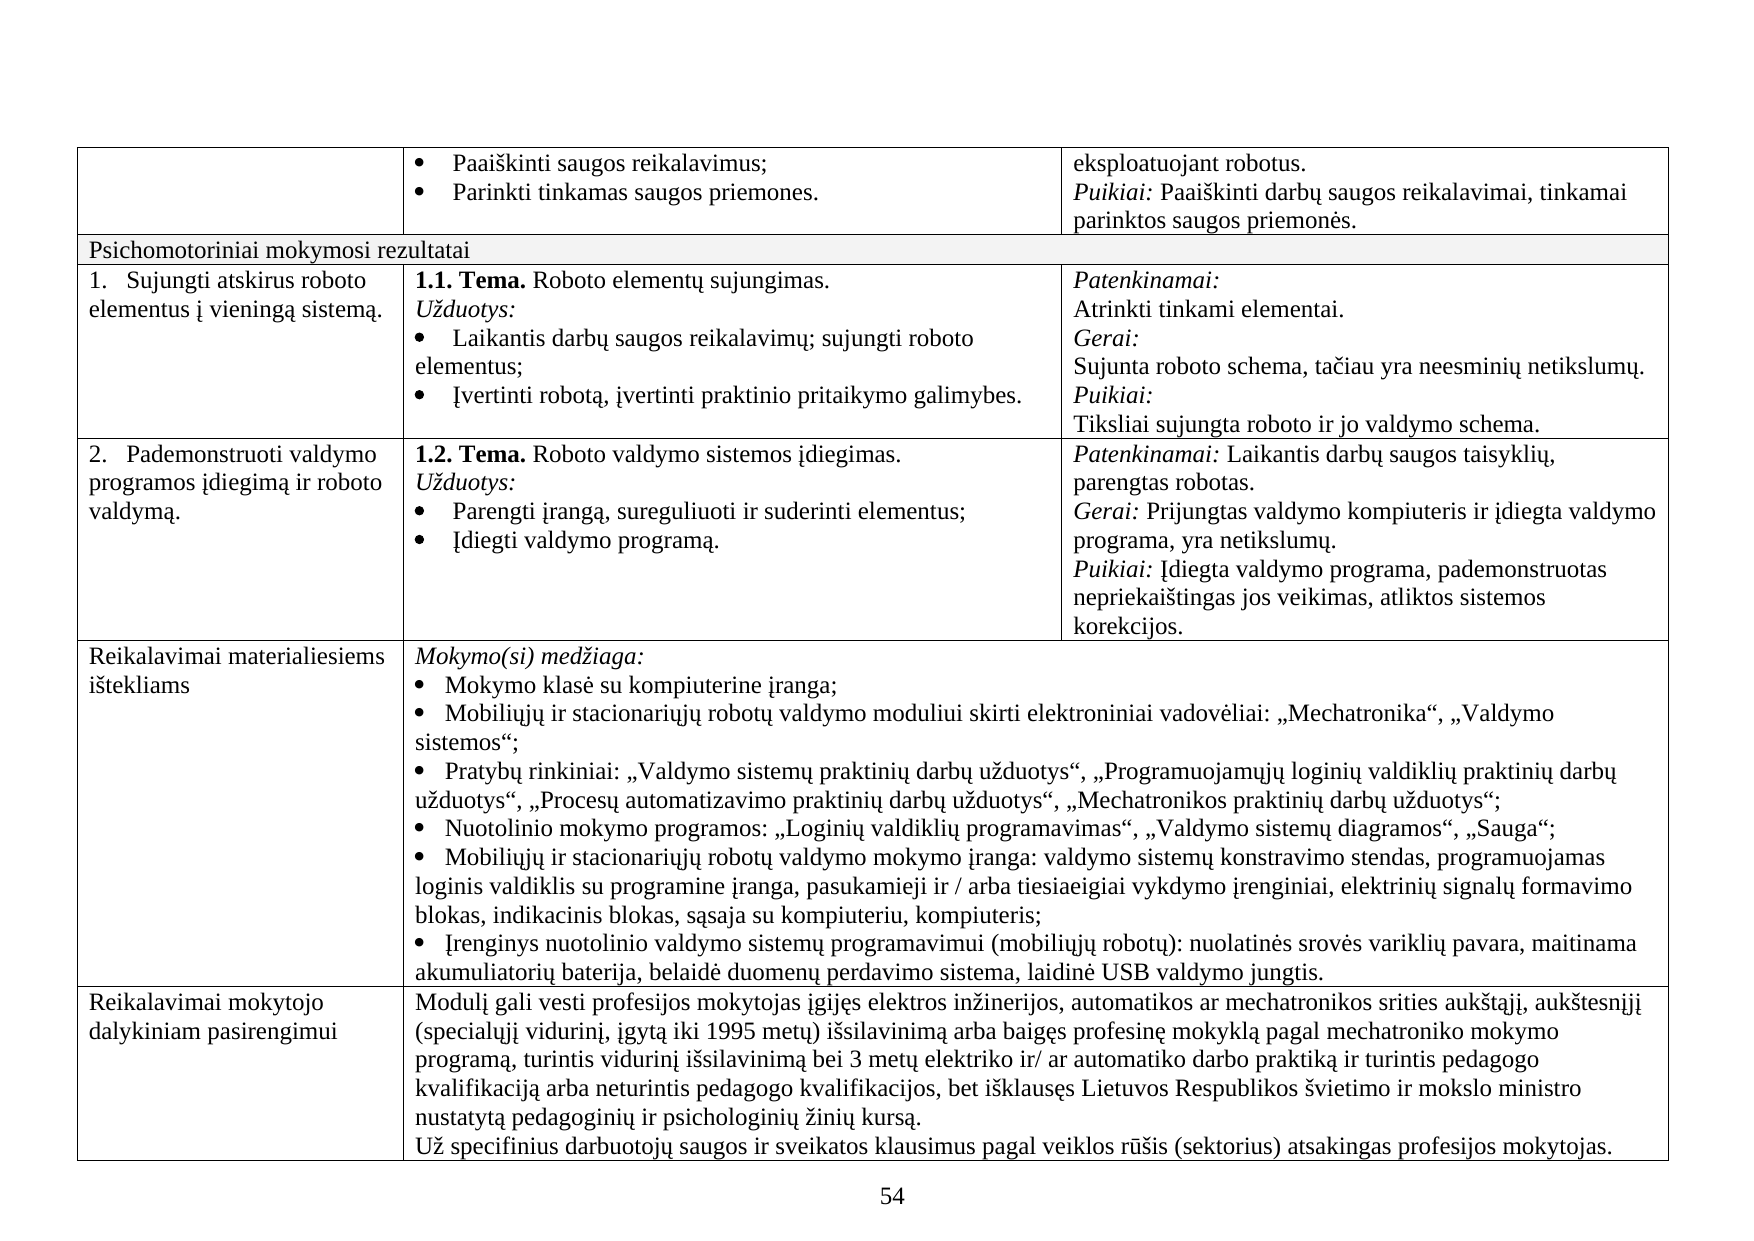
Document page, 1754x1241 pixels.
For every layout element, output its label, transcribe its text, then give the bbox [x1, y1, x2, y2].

table_cell Psichomotoriniai mokymosi rezultatai [78, 235, 1668, 264]
table_cell 1.1. Tema. Roboto elementų sujungimas. Užduotys: Laikantis darbų saugos reikalavimų; sujungti roboto elementus; Įvertinti robotą, įvertinti praktinio pritaikymo galimybes. [404, 265, 1061, 438]
table_cell 1.2. Tema. Roboto valdymo sistemos įdiegimas. Užduotys: Parengti įrangą, sureguliuoti ir suderinti elementus; Įdiegti valdymo programą. [404, 439, 1061, 640]
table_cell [404, 148, 1061, 234]
table_cell Mokymo(si) medžiaga: Mokymo klasė su kompiuterine įranga; Mobiliųjų ir stacionariųjų robotų valdymo moduliui skirti elektroniniai vadovėliai: „Mechatronika“, „Valdymo sistemos“; Pratybų rinkiniai: „Valdymo sistemų praktinių darbų užduotys“, „Programuojamųjų loginių valdiklių praktinių darbų užduotys“, „Procesų automatizavimo praktinių darbų užduotys“, „Mechatronikos praktinių darbų užduotys“; Nuotolinio mokymo programos: „Loginių valdiklių programavimas“, „Valdymo sistemų diagramos“, „Sauga“; Mobiliųjų ir stacionariųjų robotų valdymo mokymo įranga: valdymo sistemų konstravimo stendas, programuojamas loginis valdiklis su programine įranga, pasukamieji ir / arba tiesiaeigiai vykdymo įrenginiai, elektrinių signalų formavimo blokas, indikacinis blokas, sąsaja su kompiuteriu, kompiuteris; Įrenginys nuotolinio valdymo sistemų programavimui (mobiliųjų robotų): nuolatinės srovės variklių pavara, maitinama akumuliatorių baterija, belaidė duomenų perdavimo sistema, laidinė USB valdymo jungtis. [404, 641, 1668, 986]
table_cell Patenkinamai: Atrinkti tinkami elementai. Gerai: Sujunta roboto schema, tačiau yra neesminių netikslumų. Puikiai: Tiksliai sujungta roboto ir jo valdymo schema. [1062, 265, 1668, 438]
table_cell Pademonstruoti valdymo programos įdiegimą ir roboto valdymą. [78, 439, 403, 640]
table_cell Sujungti atskirus roboto elementus į vieningą sistemą. [78, 265, 403, 438]
table_cell Reikalavimai mokytojo dalykiniam pasirengimui [78, 987, 403, 1159]
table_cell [78, 148, 403, 234]
table_cell Modulį gali vesti profesijos mokytojas įgijęs elektros inžinerijos, automatikos ar mechatronikos srities aukštąjį, aukštesnįjį (specialųjį vidurinį, įgytą iki 1995 metų) išsilavinimą arba baigęs profesinę mokyklą pagal mechatroniko mokymo programą, turintis vidurinį išsilavinimą bei 3 metų elektriko ir/ ar automatiko darbo praktiką ir turintis pedagogo kvalifikaciją arba neturintis pedagogo kvalifikacijos, bet išklausęs Lietuvos Respublikos švietimo ir mokslo ministro nustatytą pedagoginių ir psichologinių žinių kursą. Už specifinius darbuotojų saugos ir sveikatos klausimus pagal veiklos rūšis (sektorius) atsakingas profesijos mokytojas. [404, 987, 1668, 1159]
table_cell Patenkinamai: Laikantis darbų saugos taisyklių, parengtas robotas. Gerai: Prijungtas valdymo kompiuteris ir įdiegta valdymo programa, yra netikslumų. Puikiai: Įdiegta valdymo programa, pademonstruotas nepriekaištingas jos veikimas, atliktos sistemos korekcijos. [1062, 439, 1668, 640]
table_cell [1062, 148, 1668, 234]
table_cell Reikalavimai materialiesiems ištekliams [78, 641, 403, 986]
